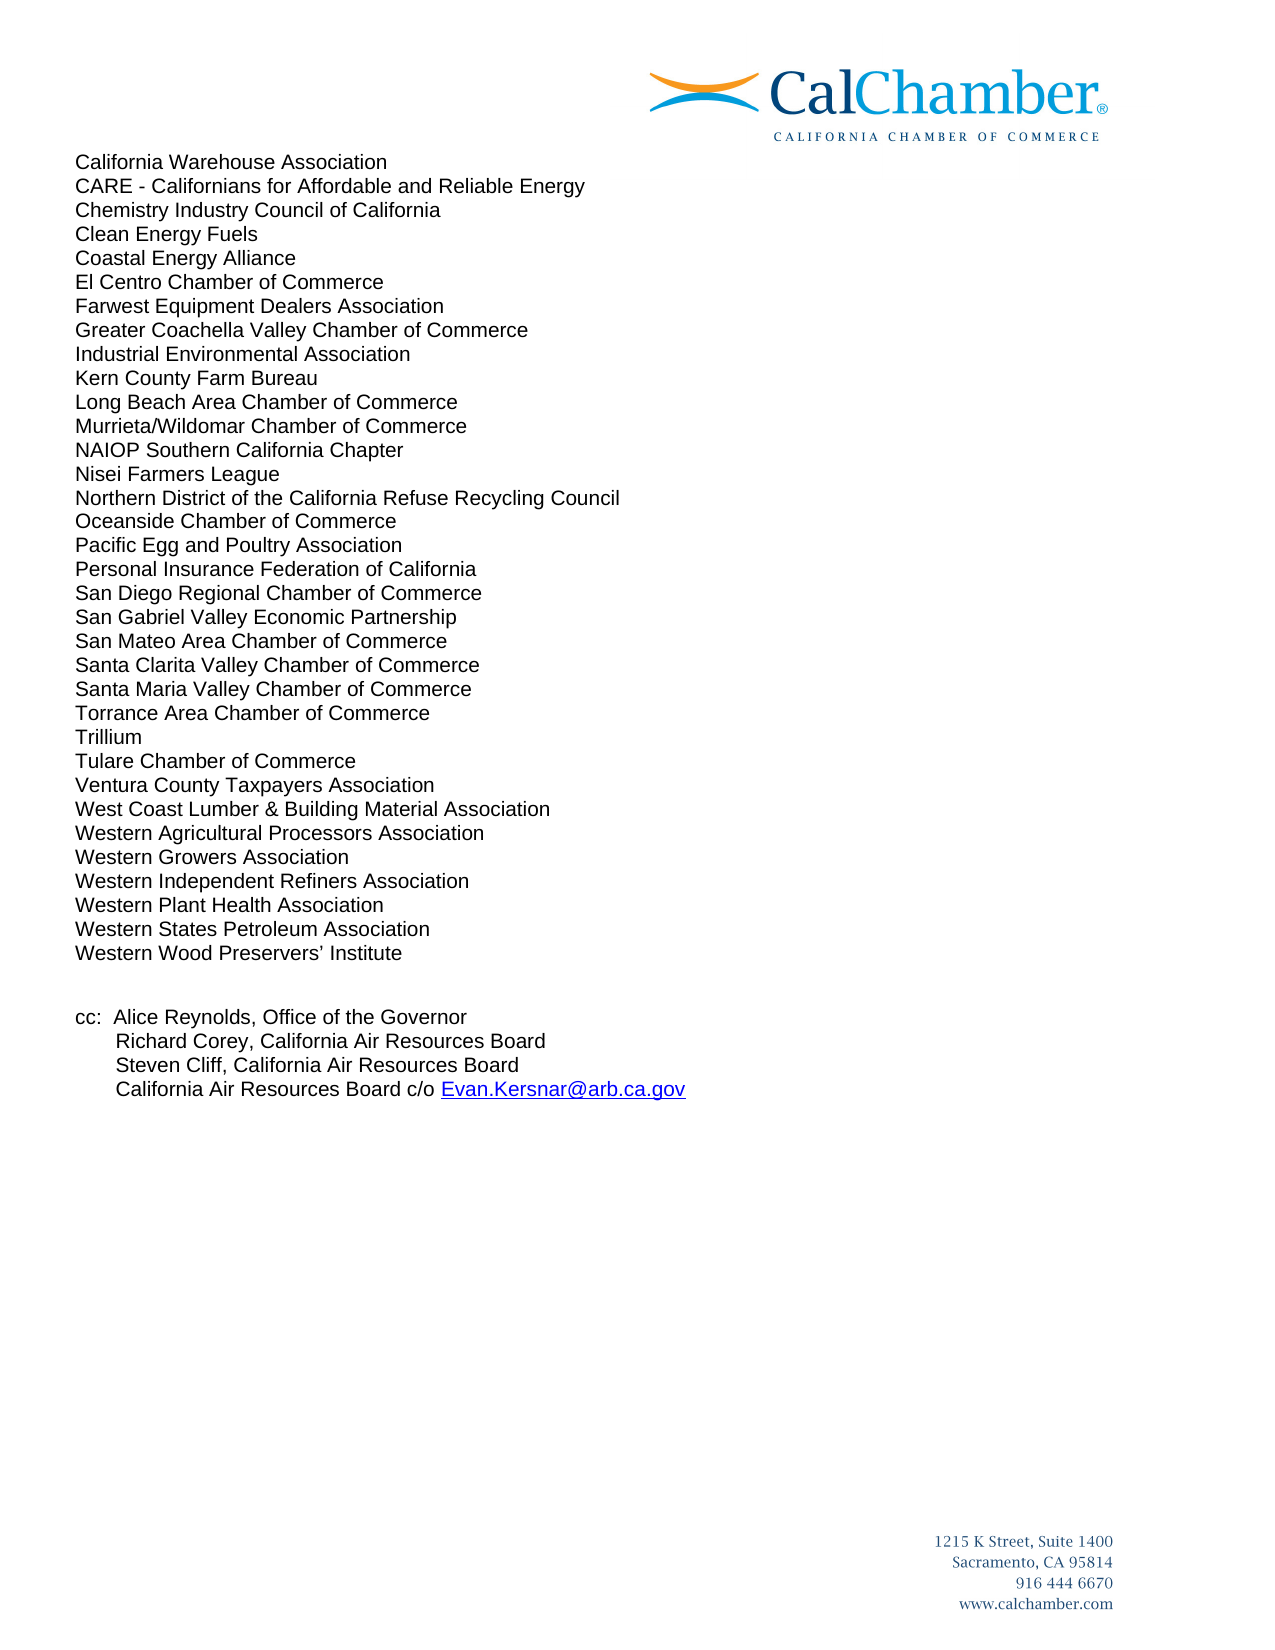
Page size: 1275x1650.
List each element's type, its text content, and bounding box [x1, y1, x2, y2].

text San Gabriel Valley Economic Partnership [75, 605, 1200, 629]
picture [934, 1534, 1113, 1612]
text San Mateo Area Chamber of Commerce [75, 629, 1200, 653]
text Santa Maria Valley Chamber of Commerce [75, 677, 1200, 701]
text Oceanside Chamber of Commerce [75, 509, 1200, 533]
text Richard Corey, California Air Resources Board [75, 1029, 1200, 1053]
text West Coast Lumber & Building Material Association [75, 797, 1200, 821]
text Nisei Farmers League [75, 461, 1200, 485]
text Western Plant Health Association [75, 893, 1200, 917]
text CARE - Californians for Affordable and Reliable Energy [75, 174, 1200, 198]
text California Air Resources Board c/o Evan.Kersnar@arb.ca.gov [75, 1077, 1200, 1101]
text Clean Energy Fuels [75, 222, 1200, 246]
text Chemistry Industry Council of California [75, 198, 1200, 222]
text Industrial Environmental Association [75, 342, 1200, 366]
text California Warehouse Association [75, 150, 1200, 174]
text San Diego Regional Chamber of Commerce [75, 581, 1200, 605]
text Western States Petroleum Association [75, 917, 1200, 941]
text Western Agricultural Processors Association [75, 821, 1200, 845]
text Kern County Farm Bureau [75, 366, 1200, 389]
picture [610, 33, 1156, 150]
text Personal Insurance Federation of California [75, 557, 1200, 581]
text Trillium [75, 725, 1200, 749]
text Northern District of the California Refuse Recycling Council [75, 485, 1200, 509]
text Santa Clarita Valley Chamber of Commerce [75, 653, 1200, 677]
text Farwest Equipment Dealers Association [75, 294, 1200, 318]
text Tulare Chamber of Commerce [75, 749, 1200, 773]
text Pacific Egg and Poultry Association [75, 533, 1200, 557]
text Greater Coachella Valley Chamber of Commerce [75, 318, 1200, 342]
text El Centro Chamber of Commerce [75, 270, 1200, 294]
text Western Independent Refiners Association [75, 869, 1200, 893]
text Steven Cliff, California Air Resources Board [75, 1053, 1200, 1077]
text cc: Alice Reynolds, Office of the Governor [75, 1005, 1200, 1029]
text Coastal Energy Alliance [75, 246, 1200, 270]
text Torrance Area Chamber of Commerce [75, 701, 1200, 725]
text Ventura County Taxpayers Association [75, 773, 1200, 797]
text Murrieta/Wildomar Chamber of Commerce [75, 413, 1200, 437]
text Long Beach Area Chamber of Commerce [75, 389, 1200, 413]
text Western Growers Association [75, 845, 1200, 869]
text NAIOP Southern California Chapter [75, 437, 1200, 461]
text Western Wood Preservers’ Institute [75, 941, 1200, 964]
